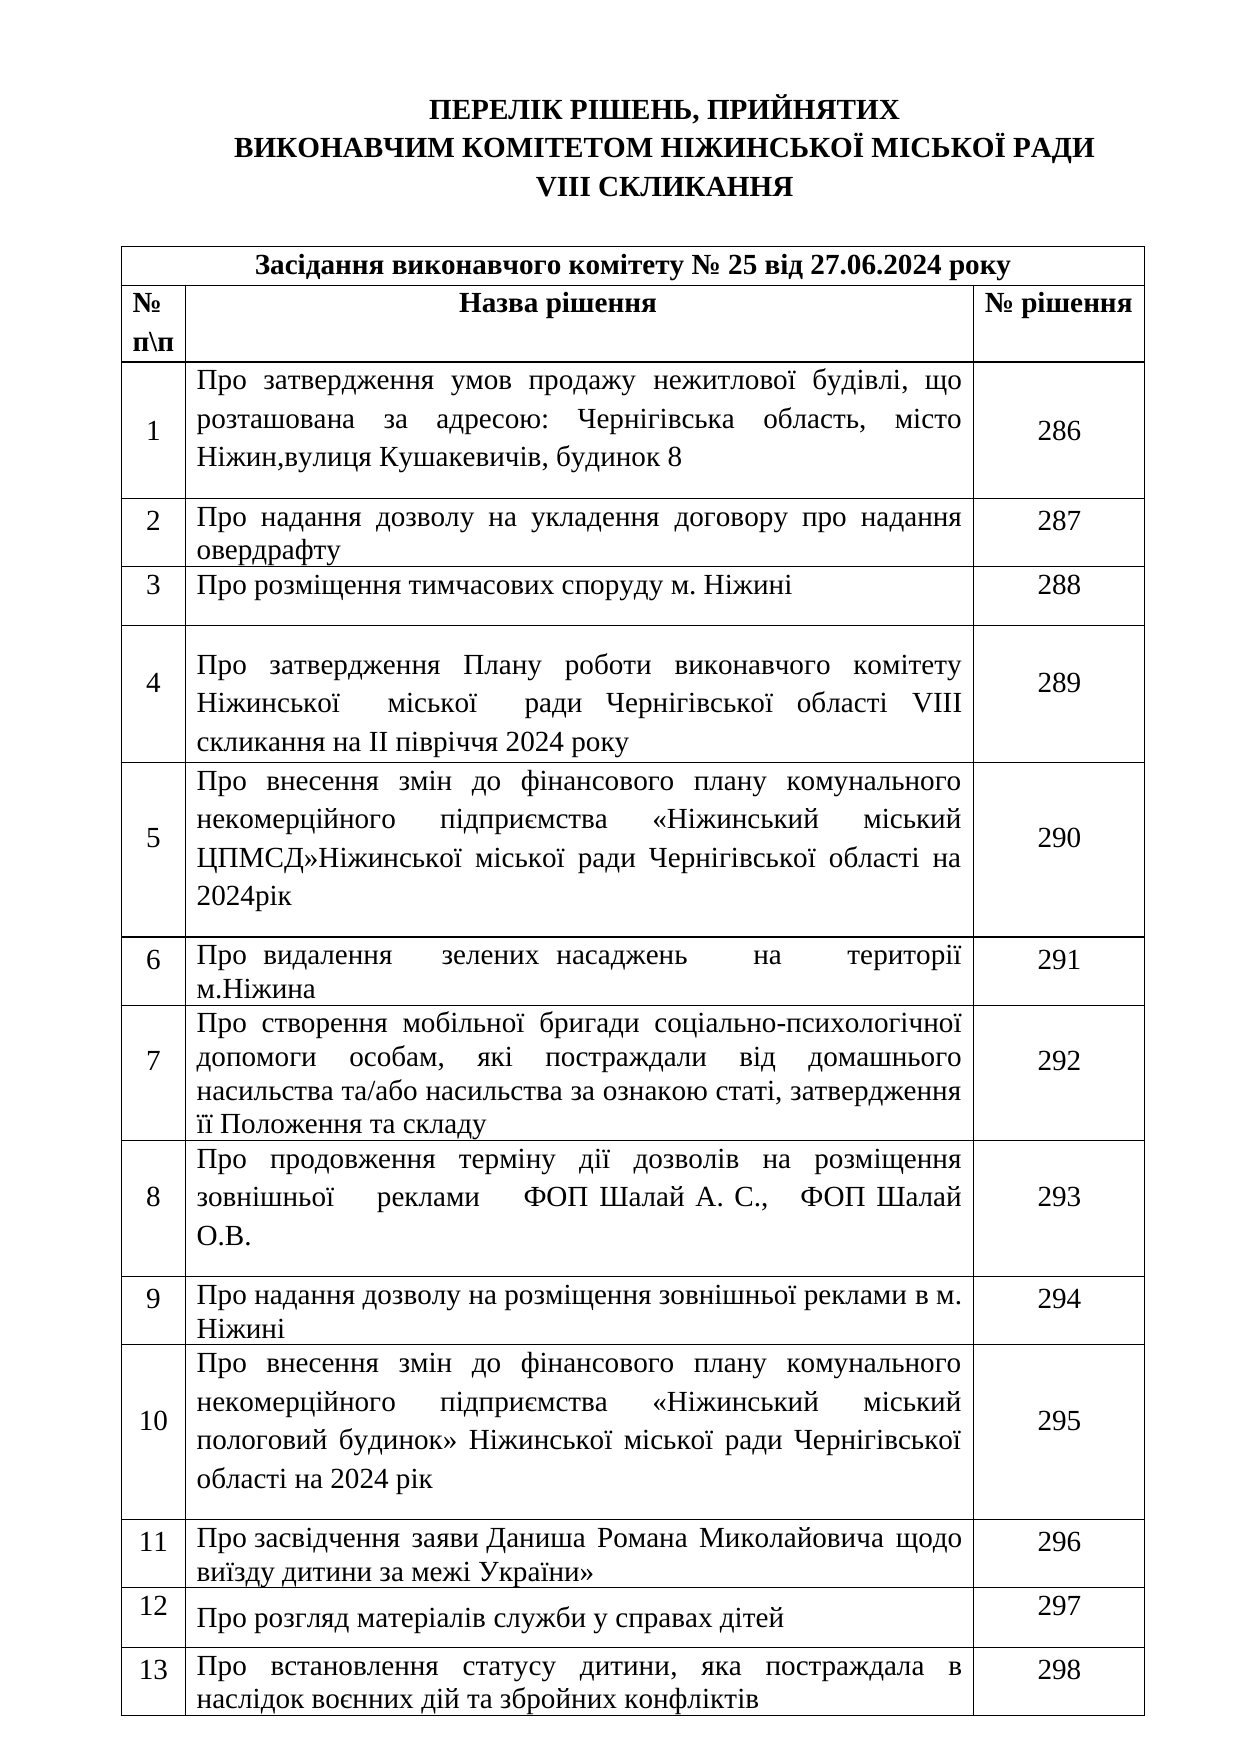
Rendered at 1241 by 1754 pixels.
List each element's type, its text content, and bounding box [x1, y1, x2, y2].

table_cell 6 [122, 938, 185, 1004]
table_cell 290 [974, 763, 1144, 936]
table_cell 3 [122, 567, 185, 625]
table_cell 291 [974, 938, 1144, 1004]
table_cell 289 [974, 626, 1144, 762]
table_cell 293 [974, 1141, 1144, 1276]
table_cell Про внесення змін до фінансового плану комунального некомерційного підприємства «Ніжинський міський ЦПМСД»Ніжинської міської ради Чернігівської області на 2024рік [186, 763, 973, 936]
text VIIІ СКЛИКАННЯ [177, 169, 1152, 202]
table_cell Про затвердження умов продажу нежитлової будівлі, що розташована за адресою: Чернігівська область, місто Ніжин,вулиця Кушакевичів, будинок 8 [186, 363, 973, 498]
table_cell Назва рішення [186, 286, 973, 361]
table_cell 297 [974, 1588, 1144, 1647]
text ВИКОНАВЧИМ КОМІТЕТОМ НІЖИНСЬКОЇ МІСЬКОЇ РАДИ [177, 130, 1152, 164]
table_cell 8 [122, 1141, 185, 1276]
table_cell 12 [122, 1588, 185, 1647]
table_cell Про внесення змін до фінансового плану комунального некомерційного підприємства «Ніжинський міський пологовий будинок» Ніжинської міської ради Чернігівської області на 2024 рік [186, 1345, 973, 1519]
table_cell № рішення [974, 286, 1144, 361]
table_cell Про видалення зелених насаджень на території м.Ніжина [186, 938, 973, 1004]
table_cell 1 [122, 363, 185, 498]
table_cell 295 [974, 1345, 1144, 1519]
table_cell 286 [974, 363, 1144, 498]
table_cell Про затвердження Плану роботи виконавчого комітету Ніжинської міської ради Чернігівської області VIII скликання на II півріччя 2024 року [186, 626, 973, 762]
table_cell 287 [974, 499, 1144, 566]
table_cell 294 [974, 1277, 1144, 1344]
table_cell 292 [974, 1006, 1144, 1140]
table_cell Про надання дозволу на укладення договору про надання овердрафту [186, 499, 973, 566]
table_cell 13 [122, 1648, 185, 1715]
table_cell Про розгляд матеріалів служби у справах дітей [186, 1588, 973, 1647]
table_cell 9 [122, 1277, 185, 1344]
text ПЕРЕЛІК РІШЕНЬ, ПРИЙНЯТИХ [177, 92, 1152, 125]
table_cell 10 [122, 1345, 185, 1519]
table_cell Про створення мобільної бригади соціально-психологічної допомоги особам, які постраждали від домашнього насильства та/або насильства за ознакою статі, затвердження її Положення та складу [186, 1006, 973, 1140]
table_cell 4 [122, 626, 185, 762]
table_cell Про розміщення тимчасових споруду м. Ніжині [186, 567, 973, 625]
table_cell Про засвідчення заяви Даниша Романа Миколайовича щодо виїзду дитини за межі України» [186, 1520, 973, 1587]
table_header Засідання виконавчого комітету № 25 від 27.06.2024 року [122, 247, 1144, 284]
table_cell 7 [122, 1006, 185, 1140]
table_cell Про надання дозволу на розміщення зовнішньої реклами в м. Ніжині [186, 1277, 973, 1344]
table_cell Про продовження терміну дії дозволів на розміщення зовнішньої реклами ФОП Шалай А. С., ФОП Шалай О.В. [186, 1141, 973, 1276]
table_cell Про встановлення статусу дитини, яка постраждала в наслідок воєнних дій та збройних конфліктів [186, 1648, 973, 1715]
table_cell 2 [122, 499, 185, 566]
table_cell 288 [974, 567, 1144, 625]
table_cell 11 [122, 1520, 185, 1587]
table_cell 5 [122, 763, 185, 936]
table_cell 298 [974, 1648, 1144, 1715]
table_cell 296 [974, 1520, 1144, 1587]
table_cell № п\п [122, 286, 185, 361]
